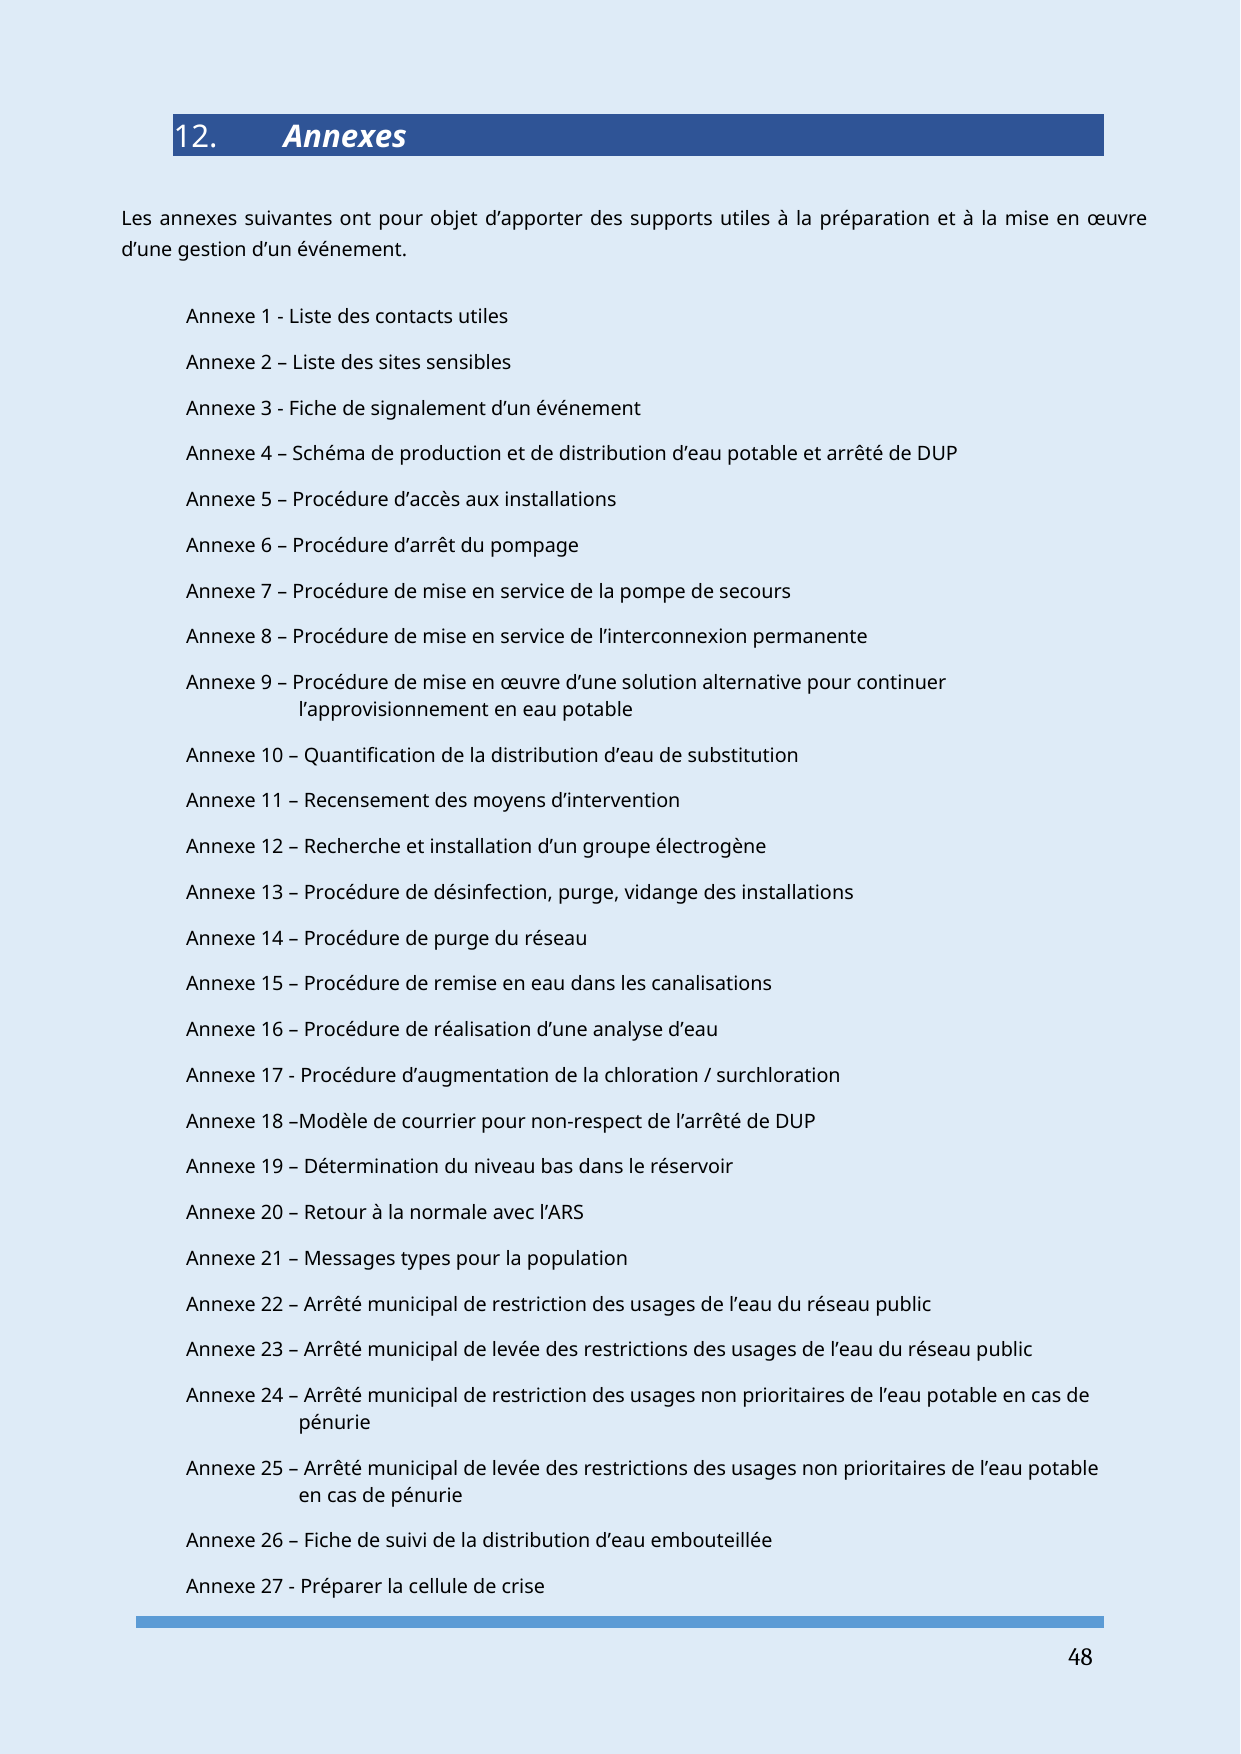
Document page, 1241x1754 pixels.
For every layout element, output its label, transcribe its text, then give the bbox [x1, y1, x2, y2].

text Annexe 16 – Procédure de réalisation d’une analyse d’eau 92 [186, 1015, 1104, 1042]
text Annexe 19 – Détermination du niveau bas dans le réservoir 98 [186, 1153, 1104, 1179]
text Annexe 1 - Liste des contacts utiles 46 [186, 302, 1104, 329]
text Annexe 6 – Procédure d’arrêt du pompage 58 [186, 531, 1104, 558]
text Annexe 12 – Recherche et installation d’un groupe électrogène 84 [186, 832, 1104, 859]
text Annexe 15 – Procédure de remise en eau dans les canalisations 90 [186, 970, 1104, 997]
text Annexe 9 – Procédure de mise en œuvre d’une solution alternative pour continuer l’approvisionnement en eau potable 66 [186, 668, 1104, 722]
text Annexe 20 – Retour à la normale avec l’ARS 100 [186, 1198, 1104, 1225]
text Annexe 25 – Arrêté municipal de levée des restrictions des usages non prioritaires de l’eau potable en cas de pénurie 113 [186, 1454, 1104, 1508]
text Annexe 10 – Quantification de la distribution d’eau de substitution 81 [186, 741, 1104, 768]
text Annexe 5 – Procédure d’accès aux installations 56 [186, 485, 1104, 512]
text Annexe 18 –Modèle de courrier pour non-respect de l’arrêté de DUP 97 [186, 1107, 1104, 1134]
text Annexe 24 – Arrêté municipal de restriction des usages non prioritaires de l’eau potable en cas de pénurie 112 [186, 1381, 1104, 1435]
text Annexe 22 – Arrêté municipal de restriction des usages de l’eau du réseau public 110 [186, 1290, 1104, 1317]
text Annexe 2 – Liste des sites sensibles 49 [186, 348, 1104, 375]
text Annexe 3 - Fiche de signalement d’un événement 52 [186, 394, 1104, 421]
text Annexe 7 – Procédure de mise en service de la pompe de secours 60 [186, 577, 1104, 604]
text Annexe 8 – Procédure de mise en service de l’interconnexion permanente 62 [186, 623, 1104, 649]
text Annexe 14 – Procédure de purge du réseau 88 [186, 924, 1104, 951]
text Annexe 21 – Messages types pour la population 102 [186, 1244, 1104, 1271]
text Annexe 4 – Schéma de production et de distribution d’eau potable et arrêté de DUP 54 [186, 440, 1104, 467]
text Annexe 17 - Procédure d’augmentation de la chloration / surchloration 94 [186, 1061, 1104, 1088]
text Annexe 13 – Procédure de désinfection, purge, vidange des installations 86 [186, 878, 1104, 905]
text Annexe 11 – Recensement des moyens d’intervention 82 [186, 787, 1104, 814]
text Annexe 26 – Fiche de suivi de la distribution d’eau embouteillée 114 [186, 1527, 1104, 1554]
subtitle Annexes [173, 114, 1104, 156]
text Annexe 27 - Préparer la cellule de crise 116 [186, 1572, 1104, 1599]
text Annexe 23 – Arrêté municipal de levée des restrictions des usages de l’eau du réseau public 111 [186, 1336, 1104, 1362]
text Les annexes suivantes ont pour objet d’apporter des supports utiles à la préparation et à la mise en œuvre d’une gestion d’un événement. [121, 205, 1149, 263]
